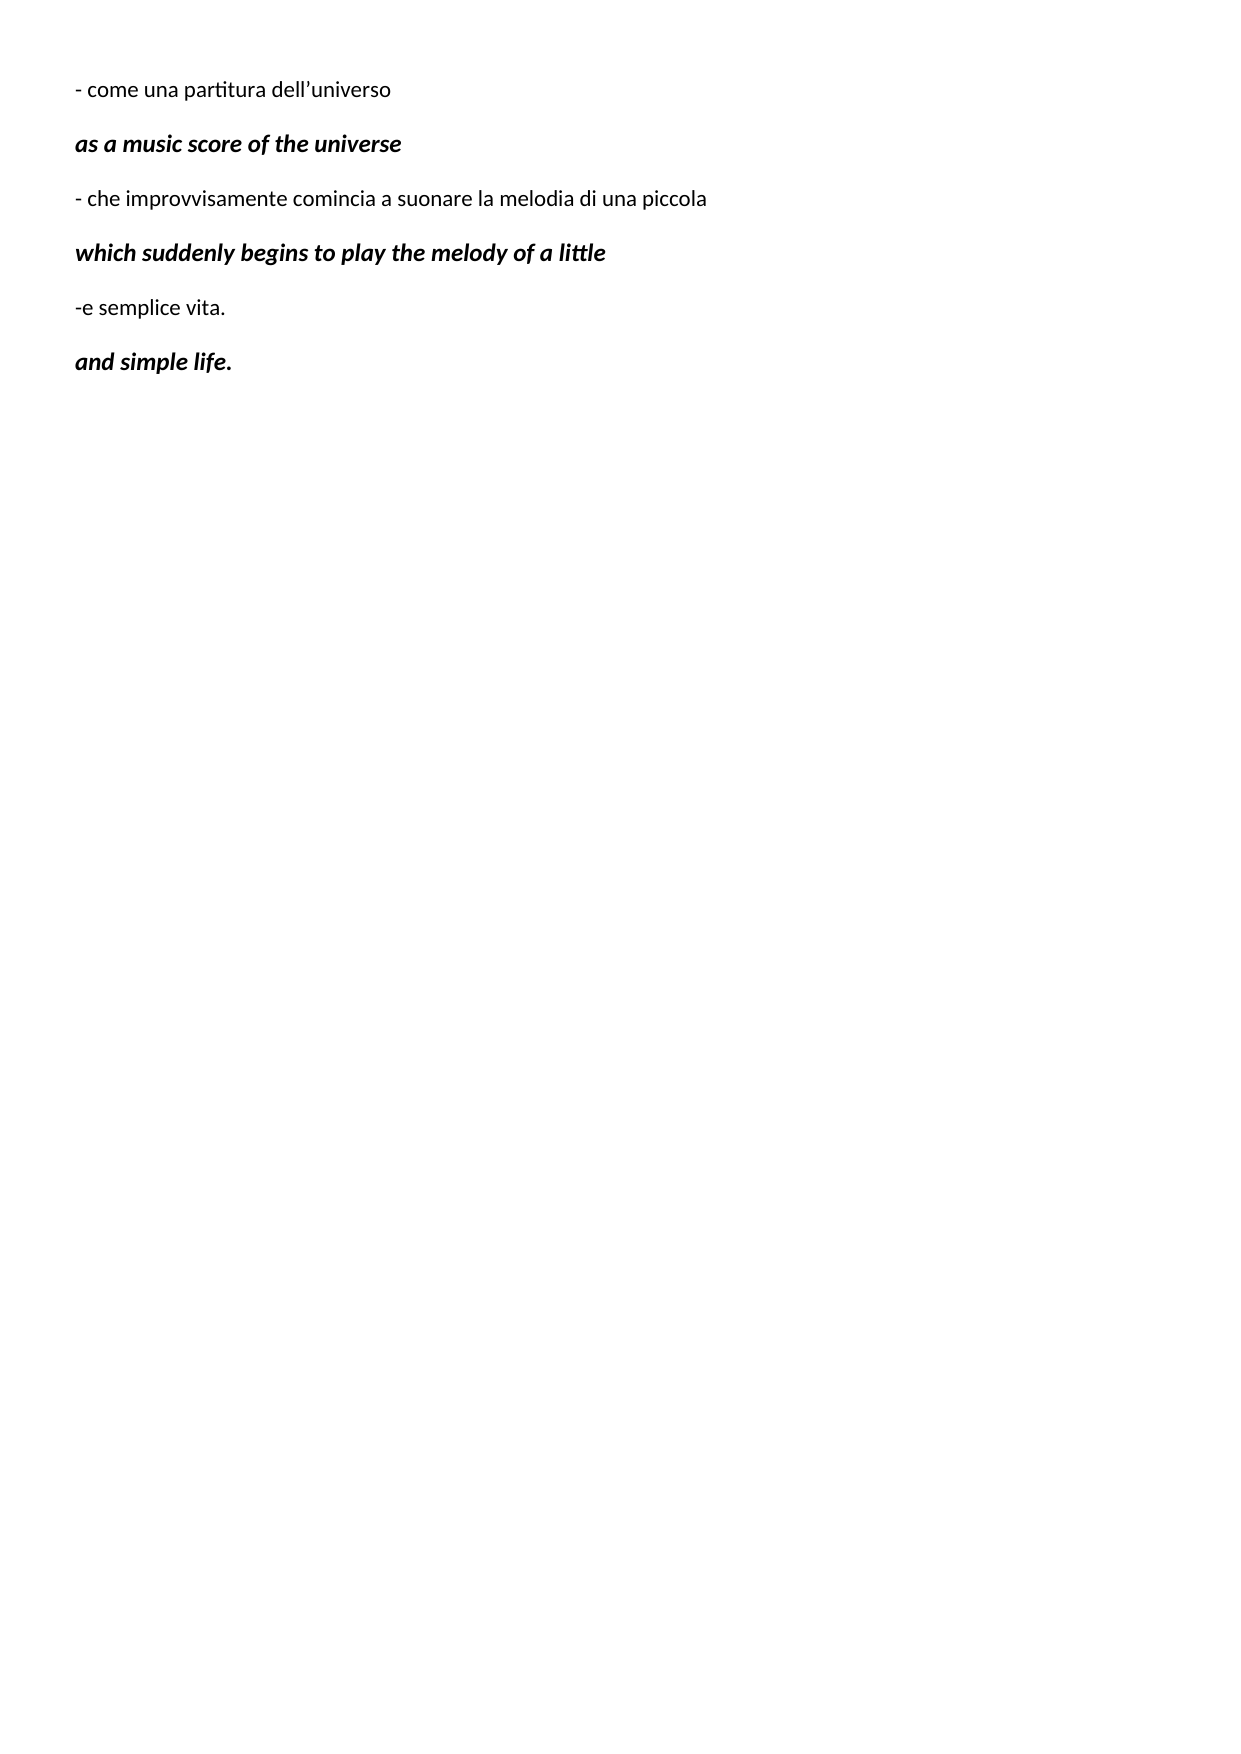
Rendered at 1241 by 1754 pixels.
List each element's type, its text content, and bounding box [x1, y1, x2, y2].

text - che improvvisamente comincia a suonare la melodia di una piccola [75, 184, 1165, 212]
text -e semplice vita. [75, 293, 1165, 321]
text which suddenly begins to play the melody of a little [75, 237, 1165, 267]
text - come una partitura dell’universo [75, 75, 1165, 103]
text as a music score of the universe [75, 128, 1165, 158]
text and simple life. [75, 346, 1165, 376]
